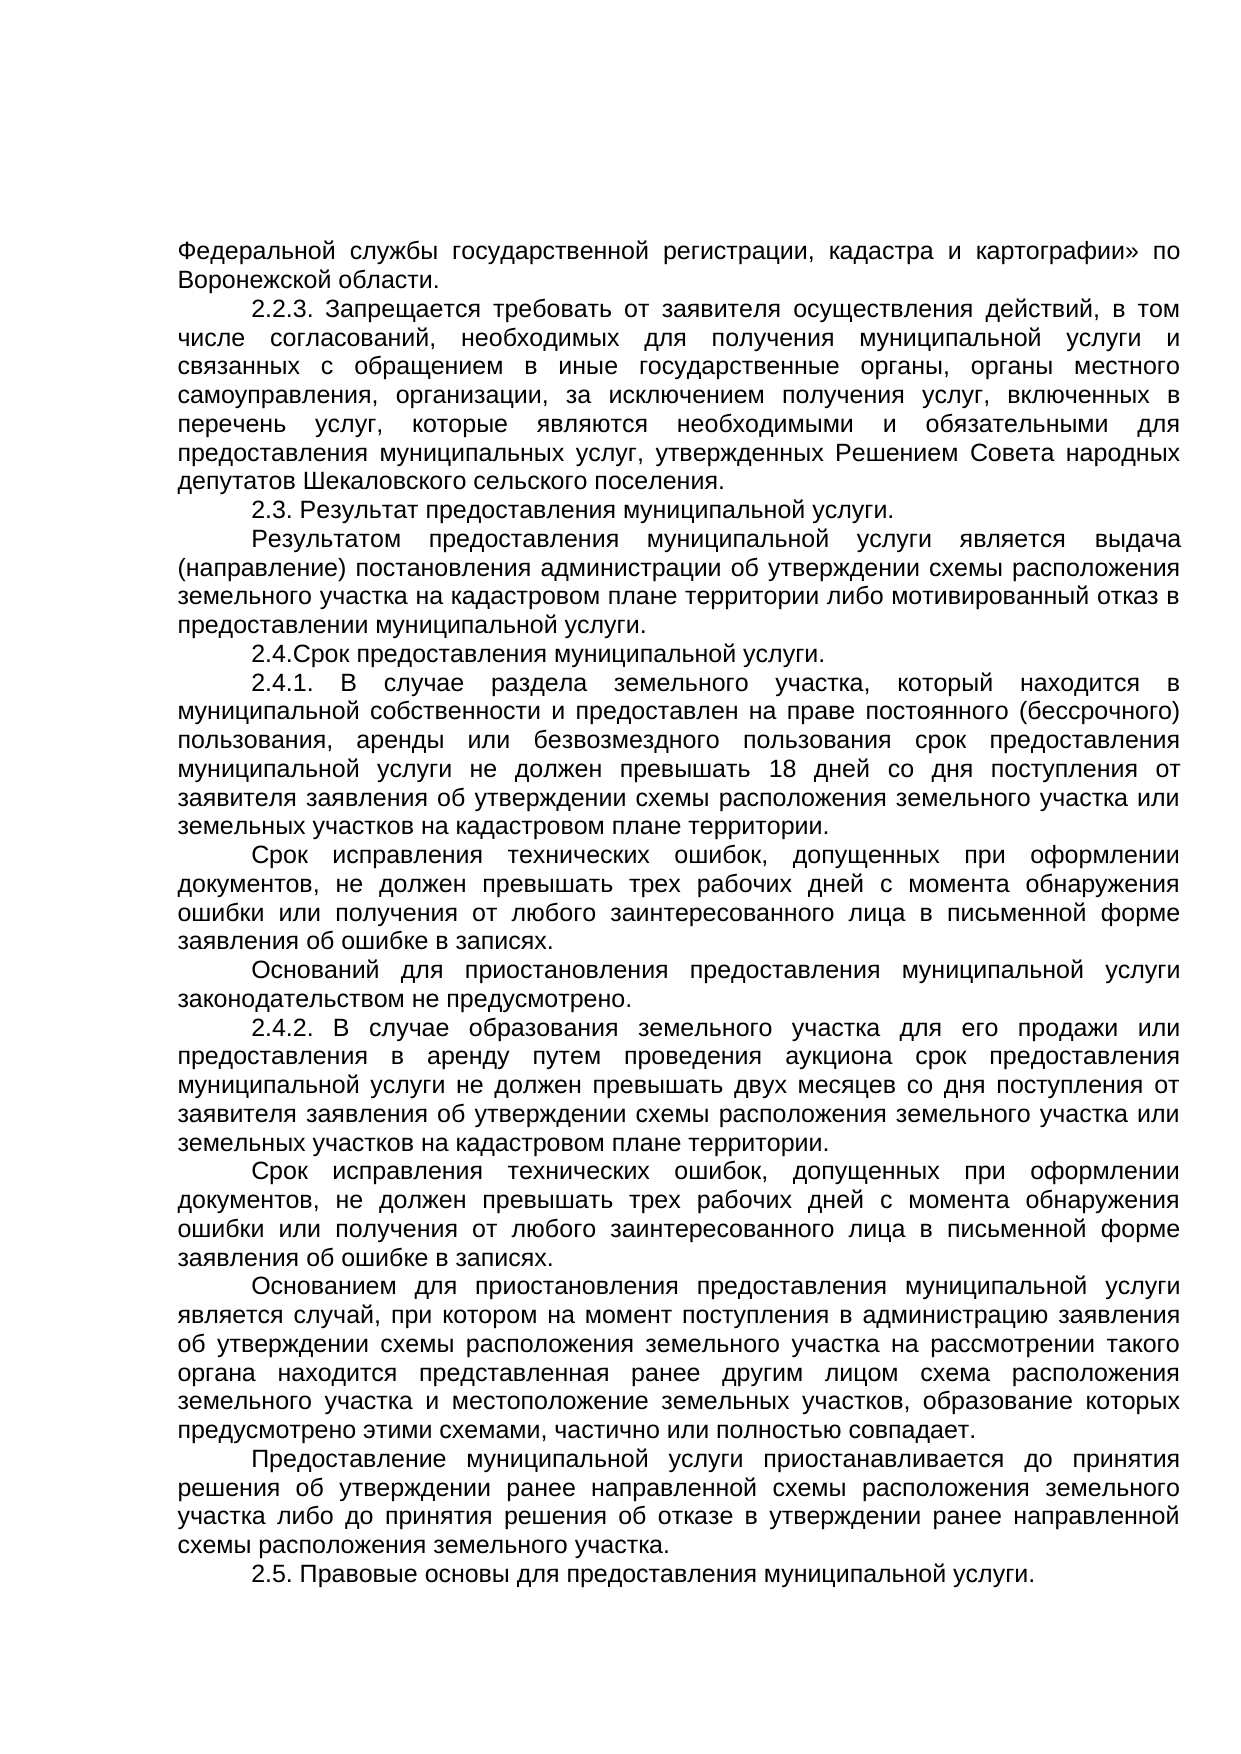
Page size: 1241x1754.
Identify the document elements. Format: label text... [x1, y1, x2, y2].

text 2.4.Срок предоставления муниципальной услуги. [177, 639, 1181, 667]
text 2.3. Результат предоставления муниципальной услуги. [177, 495, 1181, 524]
text 2.4.2. В случае образования земельного участка для его продажи или предоставления в аренду путем проведения аукциона срок предоставления муниципальной услуги не должен превышать двух месяцев со дня поступления от заявителя заявления об утверждении схемы расположения земельного участка или земельных участков на кадастровом плане территории. [177, 1012, 1181, 1156]
text Оснований для приостановления предоставления муниципальной услуги законодательством не предусмотрено. [177, 955, 1181, 1012]
text Срок исправления технических ошибок, допущенных при оформлении документов, не должен превышать трех рабочих дней с момента обнаружения ошибки или получения от любого заинтересованного лица в письменной форме заявления об ошибке в записях. [177, 840, 1181, 955]
text Предоставление муниципальной услуги приостанавливается до принятия решения об утверждении ранее направленной схемы расположения земельного участка либо до принятия решения об отказе в утверждении ранее направленной схемы расположения земельного участка. [177, 1444, 1181, 1559]
text Основанием для приостановления предоставления муниципальной услуги является случай, при котором на момент поступления в администрацию заявления об утверждении схемы расположения земельного участка на рассмотрении такого органа находится представленная ранее другим лицом схема расположения земельного участка и местоположение земельных участков, образование которых предусмотрено этими схемами, частично или полностью совпадает. [177, 1271, 1181, 1444]
text Результатом предоставления муниципальной услуги является выдача (направление) постановления администрации об утверждении схемы расположения земельного участка на кадастровом плане территории либо мотивированный отказ в предоставлении муниципальной услуги. [177, 524, 1181, 639]
list Запрещается требовать от заявителя осуществления действий, в том числе согласований, необходимых для получения муниципальной услуги и связанных с обращением в иные государственные органы, органы местного самоуправления, организации, за исключением получения услуг, включенных в перечень услуг, которые являются необходимыми и обязательными для предоставления муниципальных услуг, утвержденных Решением Совета народных депутатов Шекаловского сельского поселения. [177, 294, 1181, 495]
text 2.5. Правовые основы для предоставления муниципальной услуги. [177, 1559, 1181, 1587]
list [177, 236, 1181, 294]
text Срок исправления технических ошибок, допущенных при оформлении документов, не должен превышать трех рабочих дней с момента обнаружения ошибки или получения от любого заинтересованного лица в письменной форме заявления об ошибке в записях. [177, 1156, 1181, 1271]
text 2.4.1. В случае раздела земельного участка, который находится в муниципальной собственности и предоставлен на праве постоянного (бессрочного) пользования, аренды или безвозмездного пользования срок предоставления муниципальной услуги не должен превышать 18 дней со дня поступления от заявителя заявления об утверждении схемы расположения земельного участка или земельных участков на кадастровом плане территории. [177, 667, 1181, 840]
